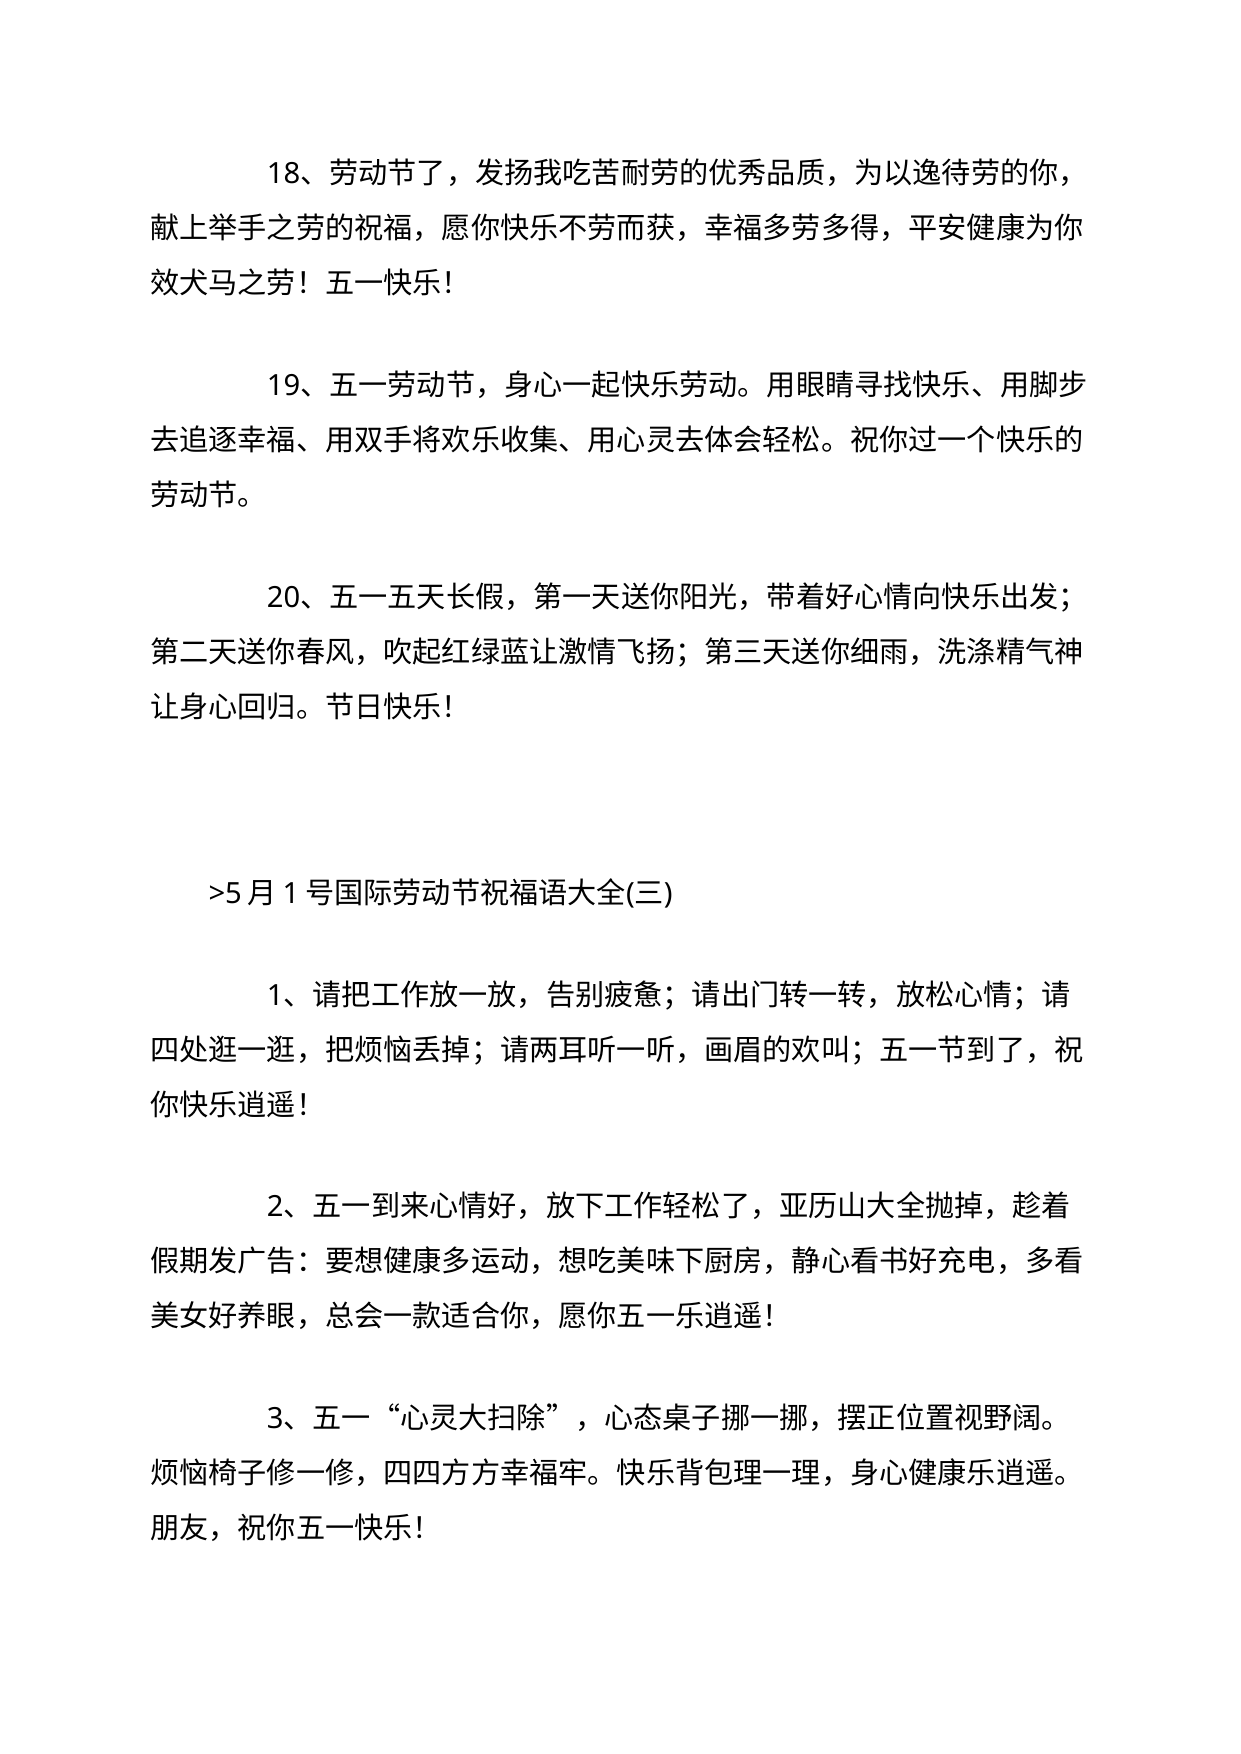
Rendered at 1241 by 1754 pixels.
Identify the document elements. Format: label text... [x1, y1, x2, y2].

text 19、五一劳动节，身心一起快乐劳动。用眼睛寻找快乐、用脚步去追逐幸福、用双手将欢乐收集、用心灵去体会轻松。祝你过一个快乐的劳动节。 [150, 362, 1090, 514]
text 20、五一五天长假，第一天送你阳光，带着好心情向快乐出发；第二天送你春风，吹起红绿蓝让激情飞扬；第三天送你细雨，洗涤精气神让身心回归。节日快乐！ [150, 573, 1090, 726]
text 2、五一到来心情好，放下工作轻松了，亚历山大全抛掉，趁着假期发广告：要想健康多运动，想吃美味下厨房，静心看书好充电，多看美女好养眼，总会一款适合你，愿你五一乐逍遥！ [150, 1183, 1090, 1335]
text >5月1号国际劳动节祝福语大全(三) [150, 869, 1090, 912]
text 1、请把工作放一放，告别疲惫；请出门转一转，放松心情；请四处逛一逛，把烦恼丢掉；请两耳听一听，画眉的欢叫；五一节到了，祝你快乐逍遥！ [150, 971, 1090, 1123]
text 18、劳动节了，发扬我吃苦耐劳的优秀品质，为以逸待劳的你，献上举手之劳的祝福，愿你快乐不劳而获，幸福多劳多得，平安健康为你效犬马之劳！五一快乐！ [150, 150, 1090, 302]
text 3、五一“心灵大扫除”，心态桌子挪一挪，摆正位置视野阔。烦恼椅子修一修，四四方方幸福牢。快乐背包理一理，身心健康乐逍遥。朋友，祝你五一快乐！ [150, 1394, 1090, 1547]
